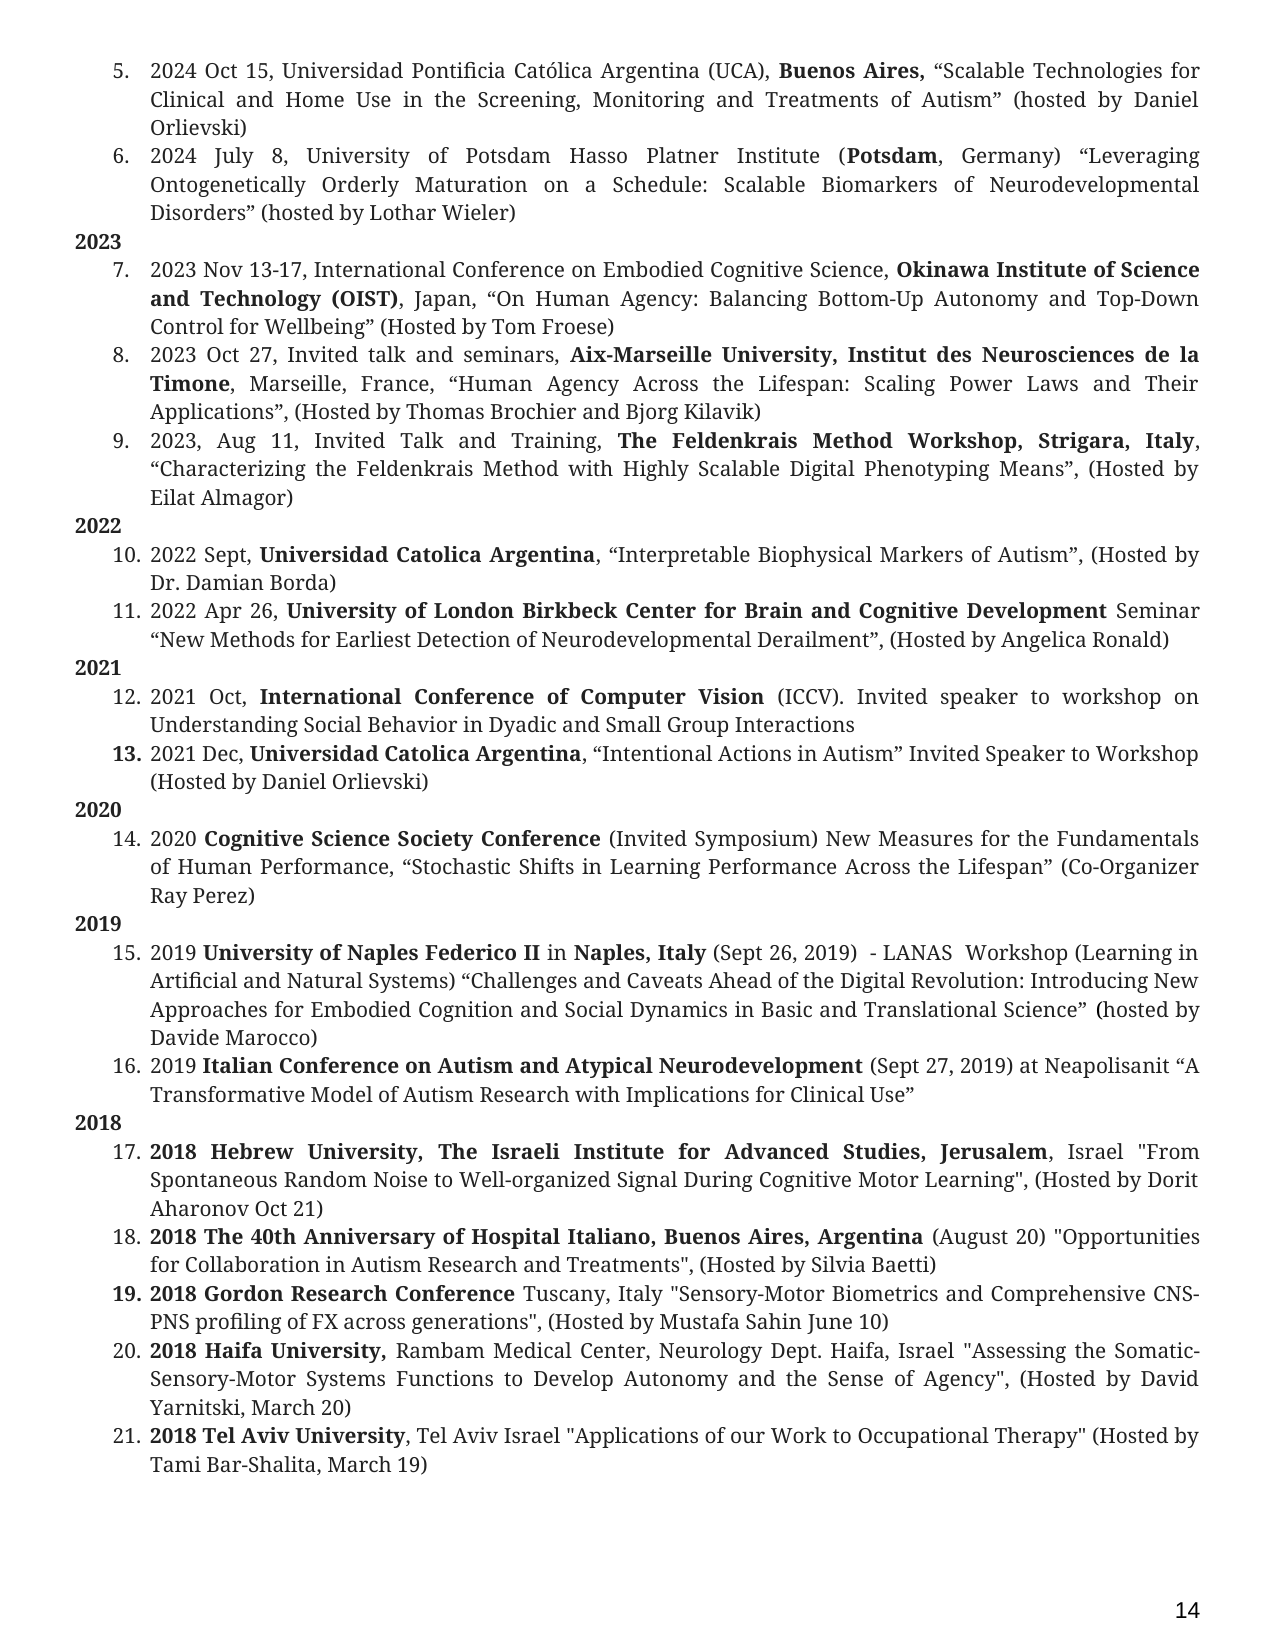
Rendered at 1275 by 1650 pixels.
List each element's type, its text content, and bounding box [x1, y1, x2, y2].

list 2018 Hebrew University, The Israeli Institute for Advanced Studies, Jerusalem, Israel "From Spontaneous Random Noise to Well-organized Signal During Cognitive Motor Learning", (Hosted by Dorit Aharonov Oct 21) [112, 1137, 1200, 1222]
list 2018 Haifa University, Rambam Medical Center, Neurology Dept. Haifa, Israel "Assessing the Somatic-Sensory-Motor Systems Functions to Develop Autonomy and the Sense of Agency", (Hosted by David Yarnitski, March 20) [112, 1336, 1200, 1421]
text 2019 [75, 909, 1200, 938]
list 2021 Oct, International Conference of Computer Vision (ICCV). Invited speaker to workshop on Understanding Social Behavior in Dyadic and Small Group Interactions [112, 682, 1200, 739]
list 2021 Dec, Universidad Catolica Argentina, “Intentional Actions in Autism” Invited Speaker to Workshop (Hosted by Daniel Orlievski) [112, 739, 1200, 796]
text 2023 [75, 227, 1200, 255]
text 2022 [75, 511, 1200, 540]
list 2023 Nov 13-17, International Conference on Embodied Cognitive Science, Okinawa Institute of Science and Technology (OIST), Japan, “On Human Agency: Balancing Bottom-Up Autonomy and Top-Down Control for Wellbeing” (Hosted by Tom Froese) [112, 255, 1200, 341]
list 2023 Oct 27, Invited talk and seminars, Aix-Marseille University, Institut des Neurosciences de la Timone, Marseille, France, “Human Agency Across the Lifespan: Scaling Power Laws and Their Applications”, (Hosted by Thomas Brochier and Bjorg Kilavik) [112, 341, 1200, 426]
list 2018 Tel Aviv University, Tel Aviv Israel "Applications of our Work to Occupational Therapy" (Hosted by Tami Bar-Shalita, March 19) [112, 1421, 1200, 1478]
list 2020 Cognitive Science Society Conference (Invited Symposium) New Measures for the Fundamentals of Human Performance, “Stochastic Shifts in Learning Performance Across the Lifespan” (Co-Organizer Ray Perez) [112, 824, 1200, 909]
list 2019 Italian Conference on Autism and Atypical Neurodevelopment (Sept 27, 2019) at Neapolisanit “A Transformative Model of Autism Research with Implications for Clinical Use” [112, 1052, 1200, 1108]
list 2024 Oct 15, Universidad Pontificia Católica Argentina (UCA), Buenos Aires, “Scalable Technologies for Clinical and Home Use in the Screening, Monitoring and Treatments of Autism” (hosted by Daniel Orlievski) [112, 56, 1200, 142]
text 2018 [75, 1108, 1200, 1137]
list 2022 Sept, Universidad Catolica Argentina, “Interpretable Biophysical Markers of Autism”, (Hosted by Dr. Damian Borda) [112, 540, 1200, 597]
list 2022 Apr 26, University of London Birkbeck Center for Brain and Cognitive Development Seminar “New Methods for Earliest Detection of Neurodevelopmental Derailment”, (Hosted by Angelica Ronald) [112, 597, 1200, 653]
list 2023, Aug 11, Invited Talk and Training, The Feldenkrais Method Workshop, Strigara, Italy, “Characterizing the Feldenkrais Method with Highly Scalable Digital Phenotyping Means”, (Hosted by Eilat Almagor) [112, 426, 1200, 511]
text 2020 [75, 796, 1200, 824]
list 2024 July 8, University of Potsdam Hasso Platner Institute (Potsdam, Germany) “Leveraging Ontogenetically Orderly Maturation on a Schedule: Scalable Biomarkers of Neurodevelopmental Disorders” (hosted by Lothar Wieler) [112, 142, 1200, 227]
text 2021 [75, 653, 1200, 682]
list 2018 Gordon Research Conference Tuscany, Italy "Sensory-Motor Biometrics and Comprehensive CNS-PNS profiling of FX across generations", (Hosted by Mustafa Sahin June 10) [112, 1279, 1200, 1336]
list 2018 The 40th Anniversary of Hospital Italiano, Buenos Aires, Argentina (August 20) "Opportunities for Collaboration in Autism Research and Treatments", (Hosted by Silvia Baetti) [112, 1222, 1200, 1279]
list 2019 University of Naples Federico II in Naples, Italy (Sept 26, 2019) - LANAS Workshop (Learning in Artificial and Natural Systems) “Challenges and Caveats Ahead of the Digital Revolution: Introducing New Approaches for Embodied Cognition and Social Dynamics in Basic and Translational Science” (hosted by Davide Marocco) [112, 938, 1200, 1052]
